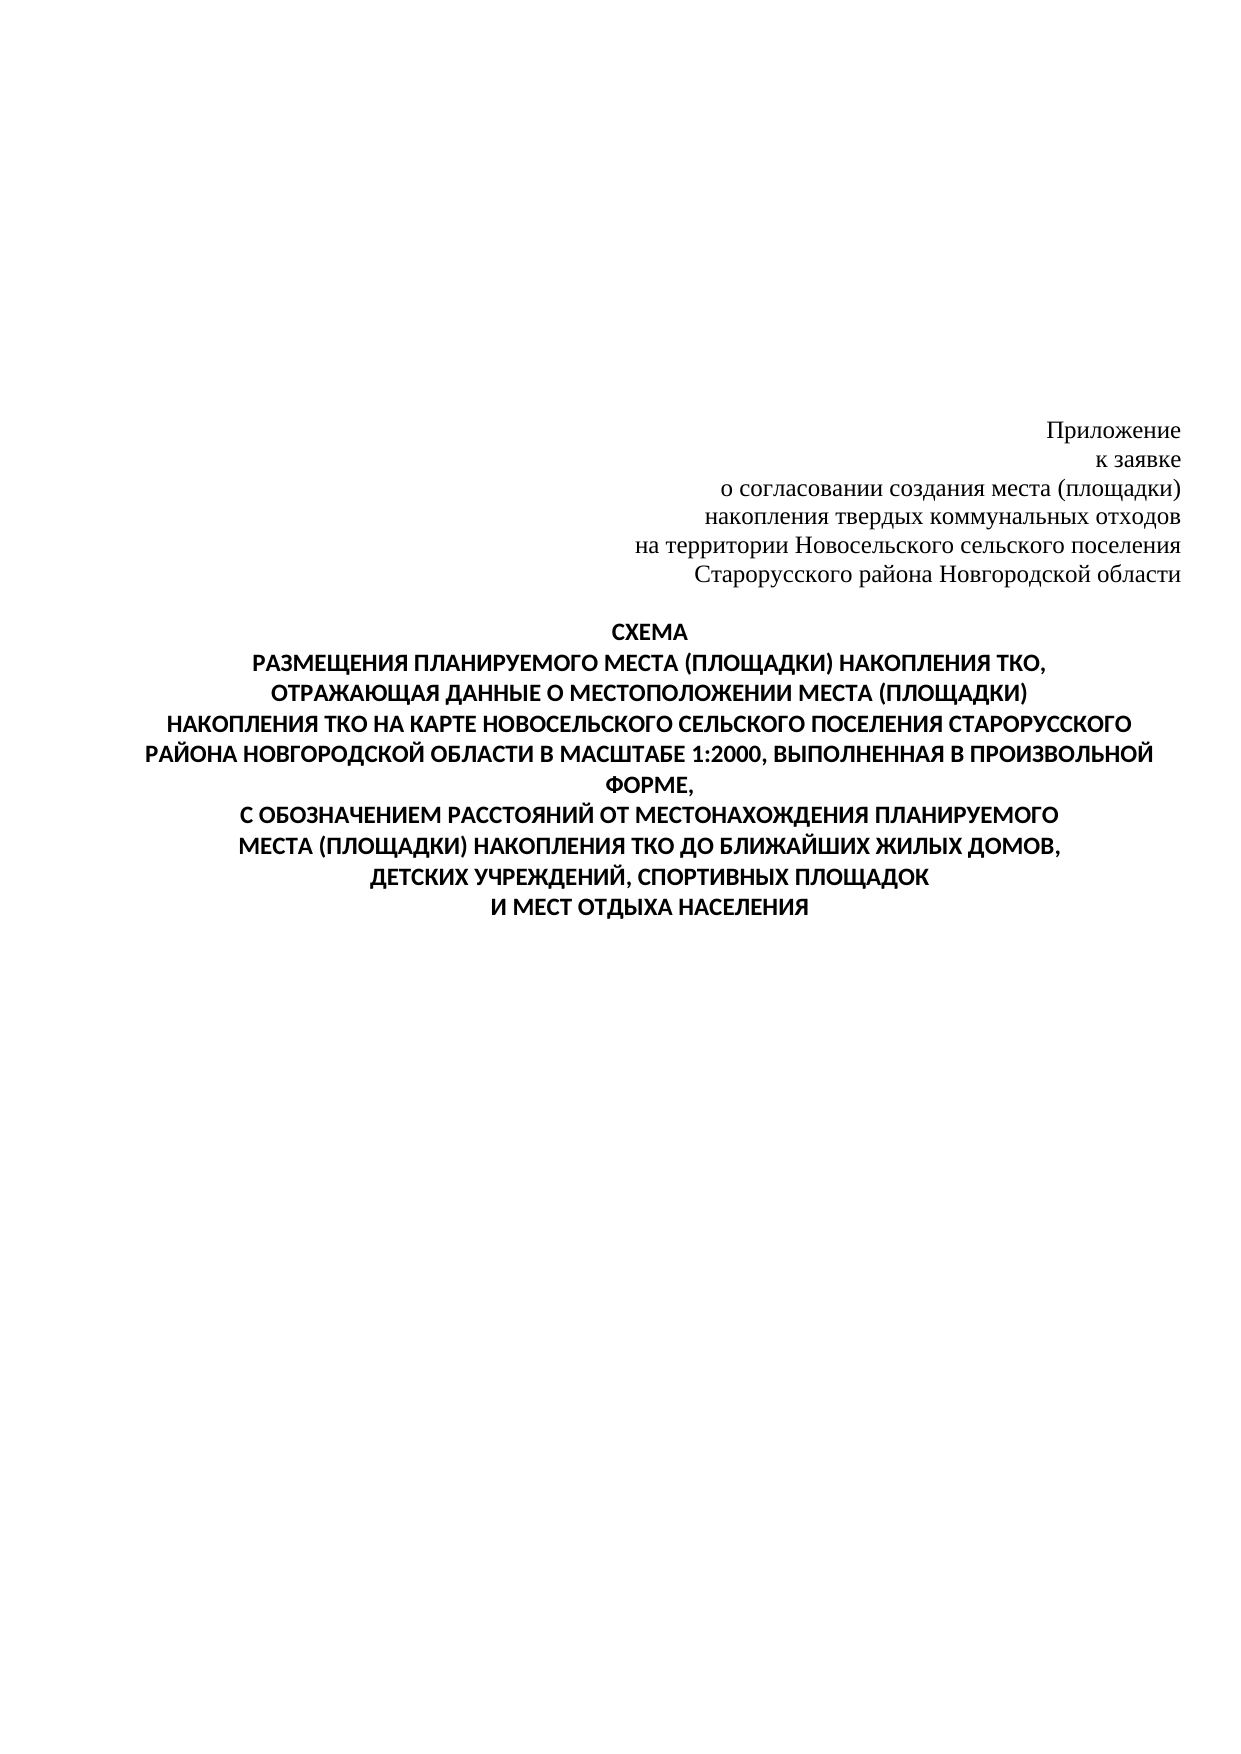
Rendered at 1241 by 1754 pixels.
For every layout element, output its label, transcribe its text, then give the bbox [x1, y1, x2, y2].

text на территории Новосельского сельского поселения [118, 530, 1181, 559]
text ДЕТСКИХ УЧРЕЖДЕНИЙ, СПОРТИВНЫХ ПЛОЩАДОК [118, 861, 1181, 891]
text СХЕМА [118, 616, 1181, 647]
text ОТРАЖАЮЩАЯ ДАННЫЕ О МЕСТОПОЛОЖЕНИИ МЕСТА (ПЛОЩАДКИ) [118, 677, 1181, 708]
text Приложение [118, 415, 1181, 444]
text Старорусского района Новгородской области [118, 559, 1181, 588]
text С ОБОЗНАЧЕНИЕМ РАССТОЯНИЙ ОТ МЕСТОНАХОЖДЕНИЯ ПЛАНИРУЕМОГО [118, 799, 1181, 830]
text НАКОПЛЕНИЯ ТКО НА КАРТЕ НОВОСЕЛЬСКОГО СЕЛЬСКОГО ПОСЕЛЕНИЯ СТАРОРУССКОГО РАЙОНА НОВГОРОДСКОЙ ОБЛАСТИ В МАСШТАБЕ 1:2000, ВЫПОЛНЕННАЯ В ПРОИЗВОЛЬНОЙ ФОРМЕ, [118, 708, 1181, 799]
text И МЕСТ ОТДЫХА НАСЕЛЕНИЯ [118, 891, 1181, 922]
text к заявке [118, 444, 1181, 473]
text о согласовании создания места (площадки) [118, 473, 1181, 501]
text РАЗМЕЩЕНИЯ ПЛАНИРУЕМОГО МЕСТА (ПЛОЩАДКИ) НАКОПЛЕНИЯ ТКО, [118, 647, 1181, 677]
text накопления твердых коммунальных отходов [118, 501, 1181, 530]
text МЕСТА (ПЛОЩАДКИ) НАКОПЛЕНИЯ ТКО ДО БЛИЖАЙШИХ ЖИЛЫХ ДОМОВ, [118, 830, 1181, 861]
